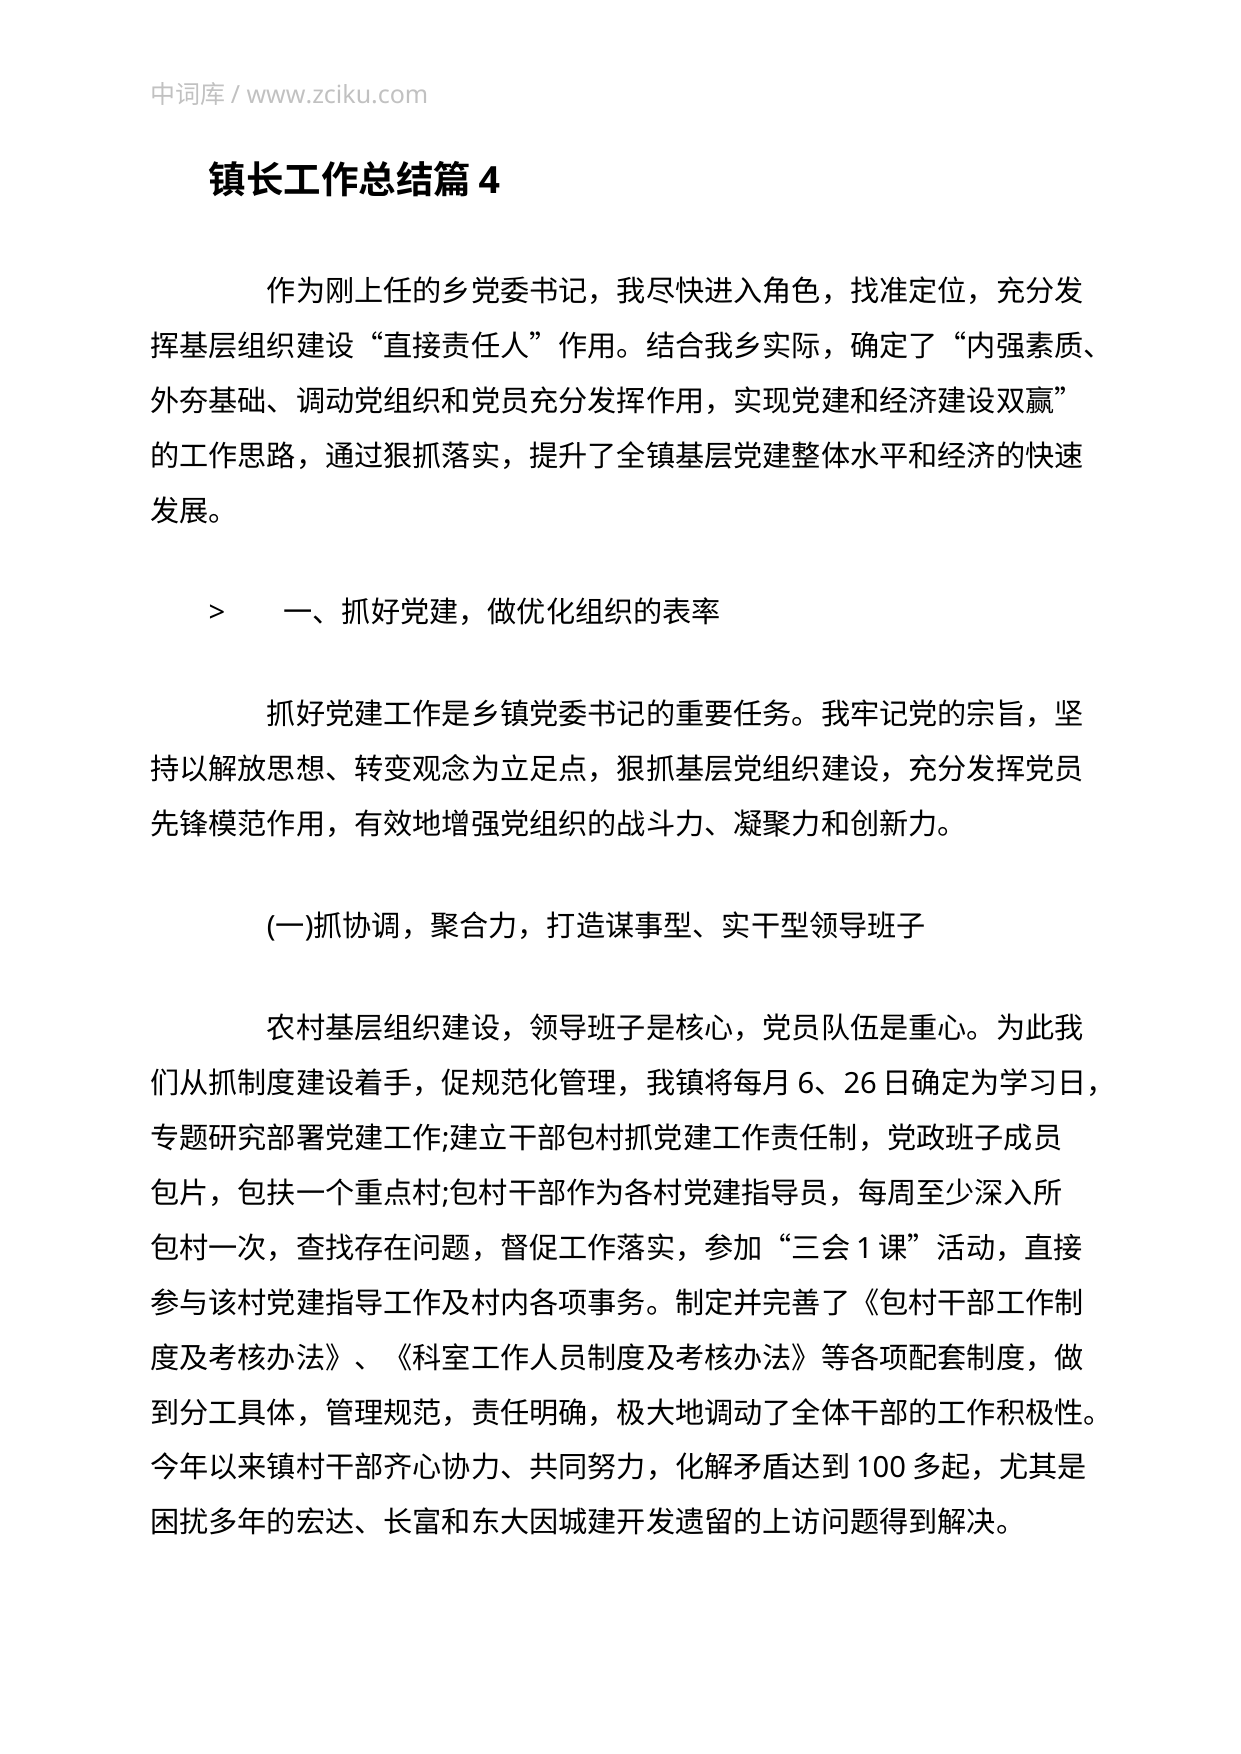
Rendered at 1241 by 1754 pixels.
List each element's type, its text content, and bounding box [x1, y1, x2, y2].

text > 一、抓好党建，做优化组织的表率 [150, 589, 1090, 631]
text 农村基层组织建设，领导班子是核心，党员队伍是重心。为此我们从抓制度建设着手，促规范化管理，我镇将每月6、26日确定为学习日，专题研究部署党建工作;建立干部包村抓党建工作责任制，党政班子成员包片，包扶一个重点村;包村干部作为各村党建指导员，每周至少深入所包村一次，查找存在问题，督促工作落实，参加“三会1课”活动，直接参与该村党建指导工作及村内各项事务。制定并完善了《包村干部工作制度及考核办法》、《科室工作人员制度及考核办法》等各项配套制度，做到分工具体，管理规范，责任明确，极大地调动了全体干部的工作积极性。今年以来镇村干部齐心协力、共同努力，化解矛盾达到100多起，尤其是困扰多年的宏达、长富和东大因城建开发遗留的上访问题得到解决。 [150, 1004, 1090, 1541]
text 抓好党建工作是乡镇党委书记的重要任务。我牢记党的宗旨，坚持以解放思想、转变观念为立足点，狠抓基层党组织建设，充分发挥党员先锋模范作用，有效地增强党组织的战斗力、凝聚力和创新力。 [150, 691, 1090, 843]
text 作为刚上任的乡党委书记，我尽快进入角色，找准定位，充分发挥基层组织建设“直接责任人”作用。结合我乡实际，确定了“内强素质、外夯基础、调动党组织和党员充分发挥作用，实现党建和经济建设双赢”的工作思路，通过狠抓落实，提升了全镇基层党建整体水平和经济的快速发展。 [150, 268, 1090, 529]
text 镇长工作总结篇4 [150, 150, 1090, 204]
text (一)抓协调，聚合力，打造谋事型、实干型领导班子 [150, 902, 1090, 945]
